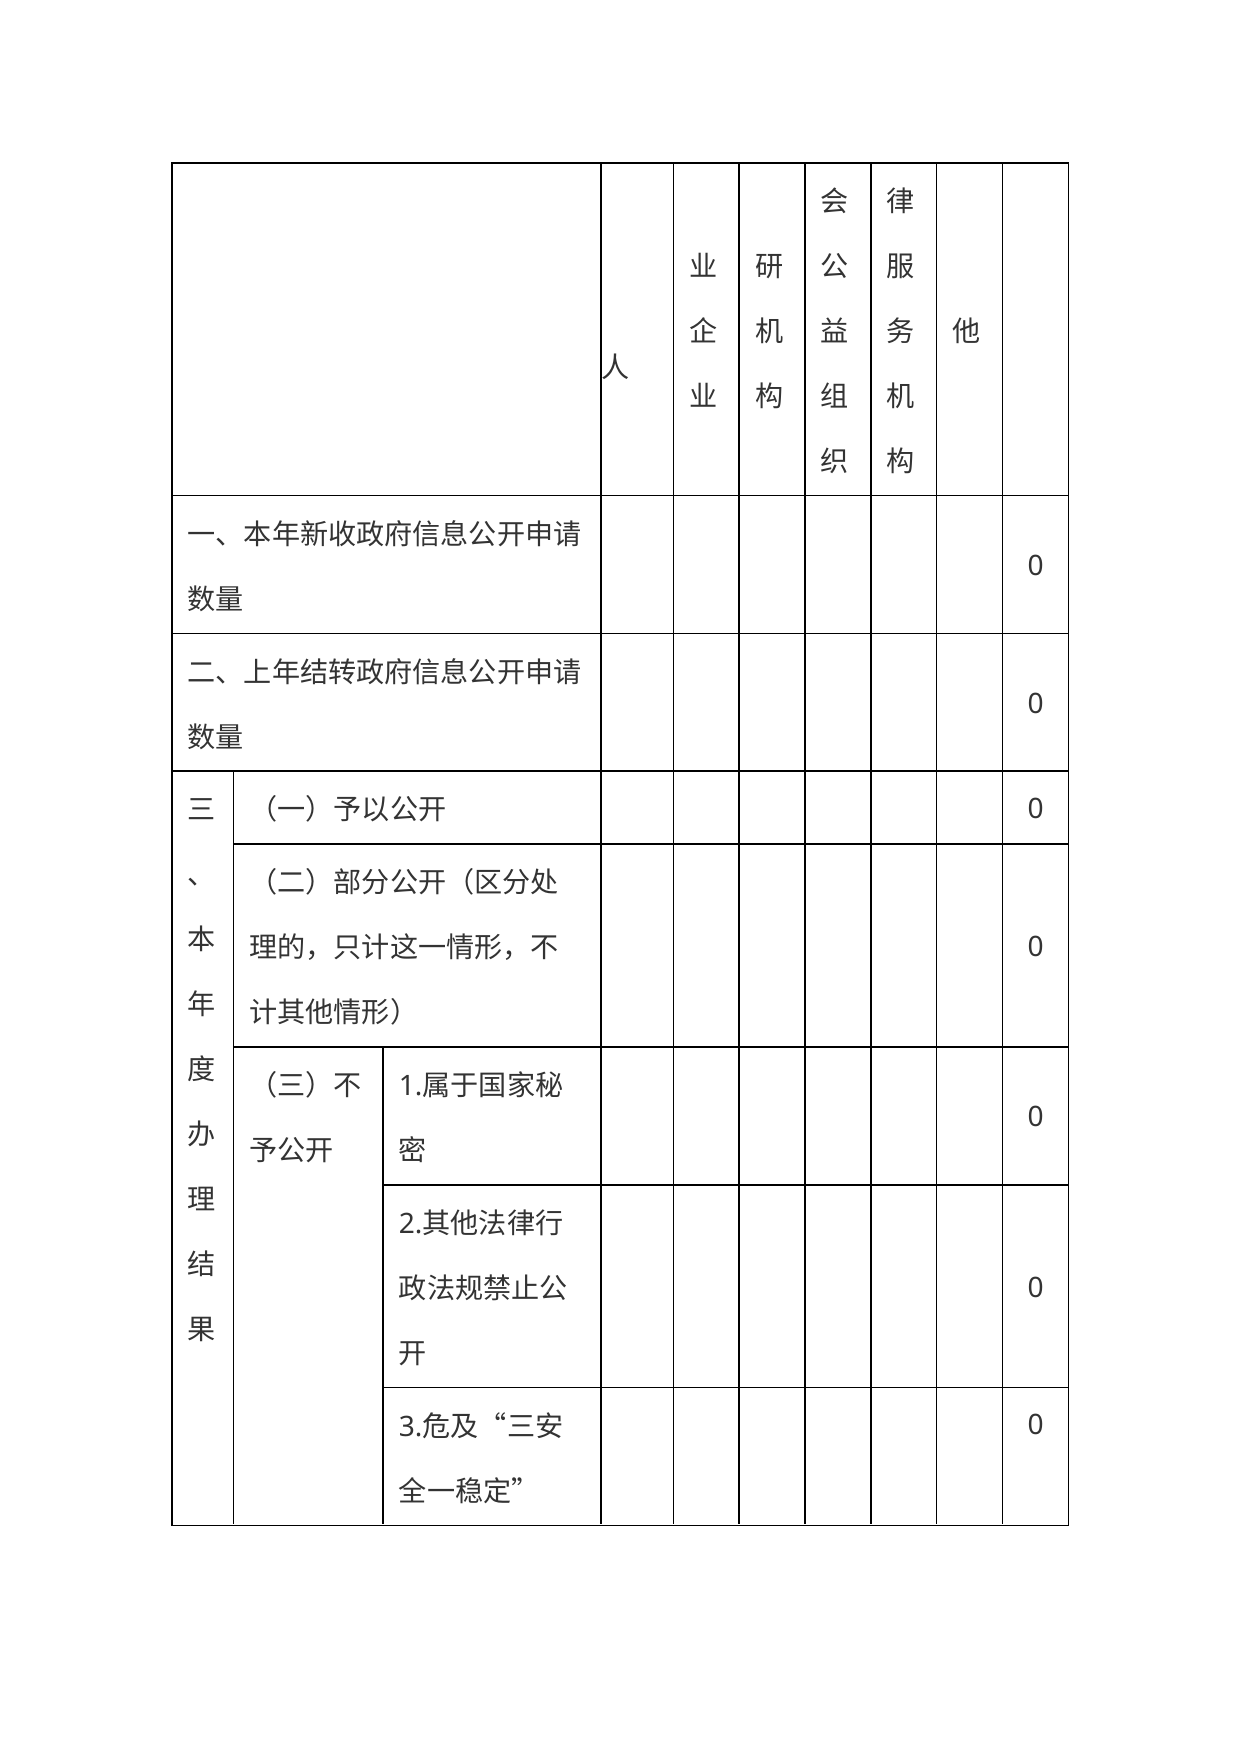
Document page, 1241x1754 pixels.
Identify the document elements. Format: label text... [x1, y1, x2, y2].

table_cell [674, 496, 738, 633]
table_cell 商业 企业 [674, 164, 738, 495]
table_cell [937, 1186, 1002, 1387]
table_cell [937, 1048, 1002, 1184]
table_cell [740, 1186, 804, 1387]
table_cell [937, 845, 1002, 1046]
table_cell [674, 1388, 738, 1524]
table_cell 3.危及“三安全一稳定” [384, 1388, 600, 1524]
table_cell 0 [1003, 496, 1068, 633]
table_cell 科研 机构 [740, 164, 804, 495]
table_cell [937, 772, 1002, 843]
table_cell 其他 [937, 164, 1002, 495]
table_cell 0 [1003, 634, 1068, 770]
table_cell 法律 服务 机构 [872, 164, 936, 495]
table_cell [872, 1388, 936, 1524]
table_cell [937, 1388, 1002, 1524]
table_cell [806, 1186, 870, 1387]
table_cell [937, 634, 1002, 770]
table_cell 一、本年新收政府信息公开申请数量 [173, 496, 600, 633]
table_cell [602, 845, 673, 1046]
table_cell [674, 1048, 738, 1184]
table_cell 2.其他法律行政法规禁止公开 [384, 1186, 600, 1387]
table_cell 0 [1003, 1186, 1068, 1387]
table_cell [806, 1048, 870, 1184]
table_cell （一）予以公开 [234, 772, 600, 843]
table_cell （二）部分公开（区分处理的，只计这一情形，不计其他情形） [234, 845, 600, 1046]
table_cell [872, 634, 936, 770]
table_cell [602, 772, 673, 843]
table_cell [872, 1186, 936, 1387]
table_cell [872, 496, 936, 633]
table_cell [602, 496, 673, 633]
table_cell [806, 845, 870, 1046]
table_cell [740, 1388, 804, 1524]
table_cell [740, 845, 804, 1046]
table_cell 0 [1003, 845, 1068, 1046]
table_cell [674, 1186, 738, 1387]
table_cell [674, 845, 738, 1046]
table_cell [602, 634, 673, 770]
table_cell 0 [1003, 1388, 1068, 1524]
table_cell [602, 1388, 673, 1524]
table_cell 0 [1003, 772, 1068, 843]
table_cell [740, 634, 804, 770]
table_cell 三 、 本 年 度 办 理 结 果 [173, 772, 233, 1524]
table_cell [602, 1048, 673, 1184]
table_cell 二、上年结转政府信息公开申请数量 [173, 634, 600, 770]
table_cell [740, 772, 804, 843]
table_cell [806, 634, 870, 770]
table_cell [806, 496, 870, 633]
table_cell [740, 496, 804, 633]
table_cell [674, 634, 738, 770]
table_cell [806, 1388, 870, 1524]
table_cell [872, 772, 936, 843]
table_cell [872, 845, 936, 1046]
table_cell [872, 1048, 936, 1184]
table_cell [674, 772, 738, 843]
table_cell （三）不予公开 [234, 1048, 382, 1524]
table_cell 1.属于国家秘密 [384, 1048, 600, 1184]
table_cell [937, 496, 1002, 633]
table_cell 0 [1003, 1048, 1068, 1184]
table_cell 社会 公益 组织 [806, 164, 870, 495]
table_cell [602, 1186, 673, 1387]
table_cell [806, 772, 870, 843]
table_cell [740, 1048, 804, 1184]
